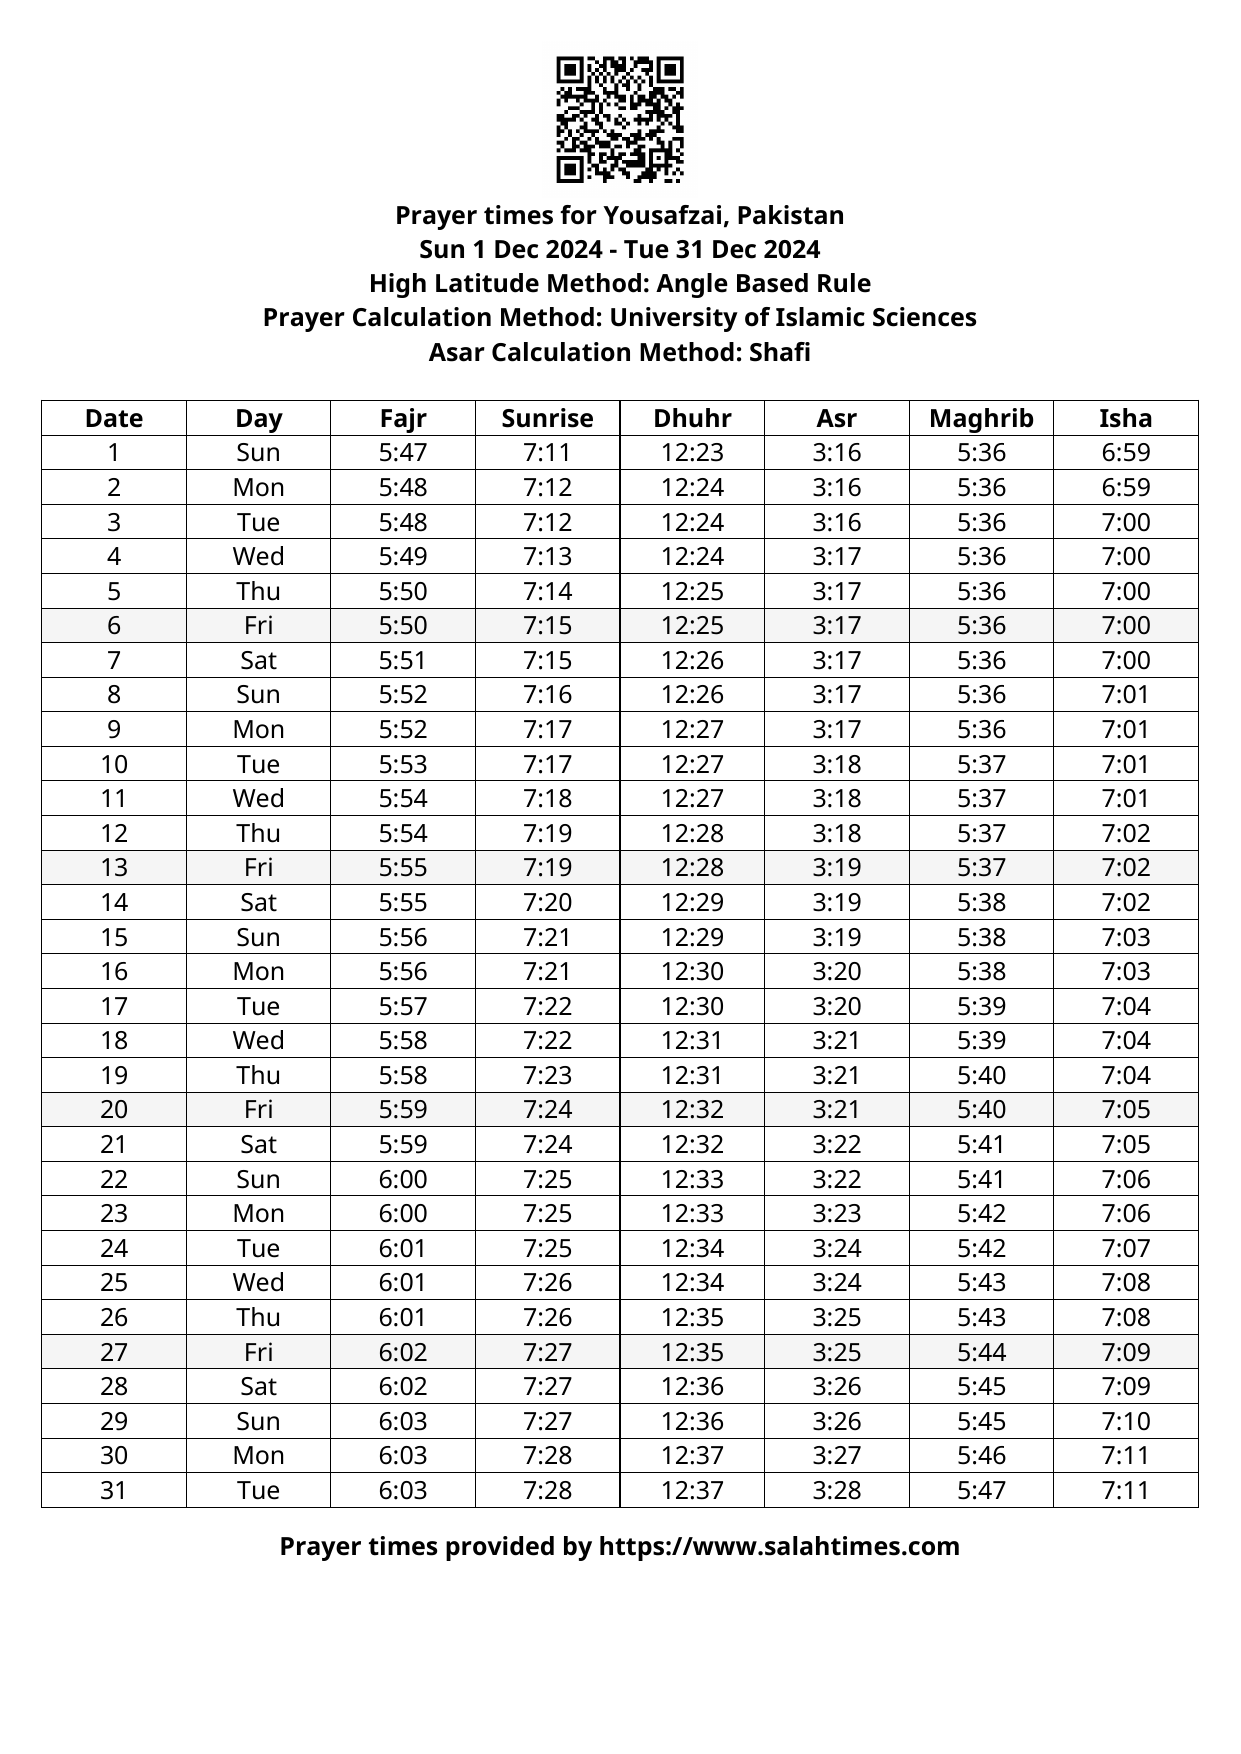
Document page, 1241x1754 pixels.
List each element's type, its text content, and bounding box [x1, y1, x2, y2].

table_header Date [42, 401, 186, 434]
table_cell 5:43 [910, 1266, 1053, 1299]
table_cell 12:23 [621, 436, 764, 469]
table_cell 12:37 [621, 1473, 764, 1507]
table_cell 12:26 [621, 643, 764, 677]
table_cell 5:40 [910, 1093, 1053, 1126]
table_cell 7:22 [476, 1024, 619, 1057]
table_cell 6:02 [331, 1369, 475, 1403]
table_cell Thu [187, 1058, 330, 1092]
table_header Fajr [331, 401, 475, 434]
table_cell 12:30 [621, 989, 764, 1022]
table_cell Sun [187, 1404, 330, 1437]
table_cell 7:04 [1054, 989, 1198, 1022]
table_cell 5:48 [331, 470, 475, 504]
table_cell 5:46 [910, 1439, 1053, 1472]
table_cell 24 [42, 1231, 186, 1264]
table_cell 7:02 [1054, 885, 1198, 919]
table_cell 7:27 [476, 1369, 619, 1403]
table_cell 5:49 [331, 539, 475, 573]
table_cell 12:27 [621, 781, 764, 815]
table_cell 7:19 [476, 816, 619, 849]
table_cell 5:37 [910, 747, 1053, 780]
table_cell 7:25 [476, 1196, 619, 1230]
table_cell 5:37 [910, 781, 1053, 815]
table_cell 29 [42, 1404, 186, 1437]
table_cell 7:19 [476, 851, 619, 884]
table_cell Sat [187, 1369, 330, 1403]
table_cell 7:11 [1054, 1473, 1198, 1507]
table_cell 6:00 [331, 1162, 475, 1195]
table_cell 14 [42, 885, 186, 919]
table_cell Sat [187, 643, 330, 677]
table_cell 7:06 [1054, 1162, 1198, 1195]
table_header Isha [1054, 401, 1198, 434]
table_cell 3:16 [765, 470, 909, 504]
table_cell 3:24 [765, 1266, 909, 1299]
table_cell 7:00 [1054, 574, 1198, 607]
table_cell 5:59 [331, 1127, 475, 1161]
table_cell 5:42 [910, 1196, 1053, 1230]
table_cell 12:33 [621, 1196, 764, 1230]
table_cell Fri [187, 1093, 330, 1126]
table_header Dhuhr [621, 401, 764, 434]
table_cell Mon [187, 1439, 330, 1472]
table_cell 7:25 [476, 1231, 619, 1264]
table_cell 3:18 [765, 816, 909, 849]
table_cell 3:21 [765, 1058, 909, 1092]
table_cell Tue [187, 505, 330, 538]
table_cell 5:40 [910, 1058, 1053, 1092]
table_cell Sun [187, 436, 330, 469]
table_cell 3:16 [765, 436, 909, 469]
table_cell 12:31 [621, 1058, 764, 1092]
table_cell 7:18 [476, 781, 619, 815]
table_header Asr [765, 401, 909, 434]
table_cell Mon [187, 470, 330, 504]
table_cell 7:25 [476, 1162, 619, 1195]
table_cell 3:18 [765, 747, 909, 780]
table_cell 12:34 [621, 1266, 764, 1299]
table_cell 5:36 [910, 436, 1053, 469]
table_cell Thu [187, 574, 330, 607]
table_cell 5:50 [331, 609, 475, 642]
table_cell 7:23 [476, 1058, 619, 1092]
table_cell 12:35 [621, 1300, 764, 1334]
table_cell Thu [187, 816, 330, 849]
table_cell 12:27 [621, 747, 764, 780]
table_cell 3:17 [765, 678, 909, 711]
table_cell 7:00 [1054, 609, 1198, 642]
table_cell 7:00 [1054, 539, 1198, 573]
table_cell 5:36 [910, 574, 1053, 607]
table_cell 7:14 [476, 574, 619, 607]
table_cell 3:28 [765, 1473, 909, 1507]
table_cell 3:17 [765, 609, 909, 642]
text Prayer Calculation Method: University of Islamic Sciences [42, 300, 1198, 334]
table_cell 5:59 [331, 1093, 475, 1126]
table_cell 5:50 [331, 574, 475, 607]
table_cell 12 [42, 816, 186, 849]
table_cell 12:30 [621, 954, 764, 988]
table_cell 28 [42, 1369, 186, 1403]
table_cell 7:24 [476, 1127, 619, 1161]
table_cell 5:36 [910, 609, 1053, 642]
table_cell 5:47 [910, 1473, 1053, 1507]
table_cell 12:28 [621, 816, 764, 849]
table_cell Fri [187, 851, 330, 884]
table_cell 2 [42, 470, 186, 504]
table_cell 25 [42, 1266, 186, 1299]
table_cell 7:00 [1054, 505, 1198, 538]
table_cell 7:27 [476, 1335, 619, 1368]
table_cell Tue [187, 989, 330, 1022]
table_cell 5 [42, 574, 186, 607]
table_cell 6:01 [331, 1266, 475, 1299]
table_cell Tue [187, 1473, 330, 1507]
table_cell 7:07 [1054, 1231, 1198, 1264]
table_cell Wed [187, 781, 330, 815]
table_cell Mon [187, 712, 330, 746]
table_cell 5:37 [910, 851, 1053, 884]
table_cell 7:09 [1054, 1335, 1198, 1368]
table_cell 19 [42, 1058, 186, 1092]
table_cell 7:10 [1054, 1404, 1198, 1437]
table_cell 7:11 [1054, 1439, 1198, 1472]
table_cell 5:41 [910, 1127, 1053, 1161]
table_cell 6 [42, 609, 186, 642]
table_cell 7:03 [1054, 954, 1198, 988]
table_cell 13 [42, 851, 186, 884]
table_cell 6:00 [331, 1196, 475, 1230]
table_cell 7:17 [476, 747, 619, 780]
table_cell 12:29 [621, 920, 764, 953]
table_cell 7:05 [1054, 1127, 1198, 1161]
table_cell Tue [187, 1231, 330, 1264]
table_cell 12:31 [621, 1024, 764, 1057]
table_cell 5:58 [331, 1058, 475, 1092]
table_cell 7:28 [476, 1473, 619, 1507]
table_cell 7:08 [1054, 1300, 1198, 1334]
table_cell 3:26 [765, 1369, 909, 1403]
table_cell 5:48 [331, 505, 475, 538]
table_cell 7:12 [476, 505, 619, 538]
table_cell 6:01 [331, 1300, 475, 1334]
table_cell 5:43 [910, 1300, 1053, 1334]
table_cell 5:52 [331, 678, 475, 711]
table_cell 5:38 [910, 954, 1053, 988]
table_cell 5:45 [910, 1404, 1053, 1437]
table_cell 4 [42, 539, 186, 573]
table_cell 7 [42, 643, 186, 677]
table_cell 5:58 [331, 1024, 475, 1057]
table_cell 7:04 [1054, 1058, 1198, 1092]
table_cell 12:34 [621, 1231, 764, 1264]
text Sun 1 Dec 2024 - Tue 31 Dec 2024 [42, 232, 1198, 266]
table_header Sunrise [476, 401, 619, 434]
table_cell 5:53 [331, 747, 475, 780]
table_cell 31 [42, 1473, 186, 1507]
text Prayer times for Yousafzai, Pakistan [42, 198, 1198, 232]
table_cell 7:26 [476, 1300, 619, 1334]
table_cell 7:13 [476, 539, 619, 573]
table_cell 7:01 [1054, 781, 1198, 815]
table_cell 12:28 [621, 851, 764, 884]
table_cell 7:01 [1054, 678, 1198, 711]
table_cell 7:03 [1054, 920, 1198, 953]
table_cell 6:03 [331, 1404, 475, 1437]
table_cell 5:39 [910, 1024, 1053, 1057]
table_cell Thu [187, 1300, 330, 1334]
table_cell 7:04 [1054, 1024, 1198, 1057]
table_cell Fri [187, 609, 330, 642]
table_cell 5:44 [910, 1335, 1053, 1368]
table_cell 7:01 [1054, 747, 1198, 780]
table_cell 11 [42, 781, 186, 815]
table_cell 23 [42, 1196, 186, 1230]
table_cell 3:16 [765, 505, 909, 538]
table_cell 3:17 [765, 643, 909, 677]
table_cell Sat [187, 885, 330, 919]
table_cell 12:25 [621, 609, 764, 642]
table_cell 7:11 [476, 436, 619, 469]
table_cell 7:26 [476, 1266, 619, 1299]
table_cell 5:57 [331, 989, 475, 1022]
table_cell 5:36 [910, 539, 1053, 573]
table_cell 5:47 [331, 436, 475, 469]
table_cell 12:24 [621, 539, 764, 573]
table_cell 7:05 [1054, 1093, 1198, 1126]
table_cell 17 [42, 989, 186, 1022]
table_cell 3:24 [765, 1231, 909, 1264]
text High Latitude Method: Angle Based Rule [42, 266, 1198, 300]
table_cell 7:06 [1054, 1196, 1198, 1230]
table_cell 12:32 [621, 1093, 764, 1126]
table_cell 5:37 [910, 816, 1053, 849]
table_cell 3:20 [765, 989, 909, 1022]
table_cell 12:36 [621, 1404, 764, 1437]
table_cell 7:21 [476, 920, 619, 953]
table_cell 7:24 [476, 1093, 619, 1126]
table_cell 7:28 [476, 1439, 619, 1472]
table_cell 7:16 [476, 678, 619, 711]
table_cell 7:15 [476, 609, 619, 642]
table_cell 7:00 [1054, 643, 1198, 677]
table_cell 16 [42, 954, 186, 988]
table_cell 5:56 [331, 954, 475, 988]
table_cell 8 [42, 678, 186, 711]
table_cell 7:12 [476, 470, 619, 504]
table_cell 12:33 [621, 1162, 764, 1195]
table_cell 7:15 [476, 643, 619, 677]
table_cell 3:17 [765, 712, 909, 746]
table_cell 3:22 [765, 1127, 909, 1161]
table_cell 7:20 [476, 885, 619, 919]
table_cell 5:36 [910, 505, 1053, 538]
table_cell 5:41 [910, 1162, 1053, 1195]
table_cell 12:27 [621, 712, 764, 746]
table_cell 3:23 [765, 1196, 909, 1230]
table_cell Sat [187, 1127, 330, 1161]
table_cell 6:59 [1054, 436, 1198, 469]
table_cell 6:03 [331, 1473, 475, 1507]
table_cell 5:38 [910, 885, 1053, 919]
table_cell 30 [42, 1439, 186, 1472]
table_cell Wed [187, 1266, 330, 1299]
table_cell 3:25 [765, 1335, 909, 1368]
table_cell 12:32 [621, 1127, 764, 1161]
table_cell 12:24 [621, 505, 764, 538]
table_cell 7:02 [1054, 851, 1198, 884]
table_cell 5:36 [910, 678, 1053, 711]
table_cell 12:24 [621, 470, 764, 504]
table_cell 5:45 [910, 1369, 1053, 1403]
table_cell 15 [42, 920, 186, 953]
table_cell 20 [42, 1093, 186, 1126]
table_cell 12:37 [621, 1439, 764, 1472]
table_cell 7:17 [476, 712, 619, 746]
table_cell 3:17 [765, 539, 909, 573]
table_cell 3:26 [765, 1404, 909, 1437]
table_cell 7:09 [1054, 1369, 1198, 1403]
table_cell 6:02 [331, 1335, 475, 1368]
table_cell 3:27 [765, 1439, 909, 1472]
table_cell 5:36 [910, 643, 1053, 677]
table_cell 7:08 [1054, 1266, 1198, 1299]
table_cell Sun [187, 678, 330, 711]
table_cell 5:39 [910, 989, 1053, 1022]
table_header Maghrib [910, 401, 1053, 434]
table_cell 26 [42, 1300, 186, 1334]
table_cell 5:55 [331, 851, 475, 884]
table_cell 27 [42, 1335, 186, 1368]
table_cell 6:01 [331, 1231, 475, 1264]
table_cell 3:20 [765, 954, 909, 988]
table_cell Mon [187, 1196, 330, 1230]
table_cell Fri [187, 1335, 330, 1368]
table_cell 5:54 [331, 816, 475, 849]
table_cell 12:35 [621, 1335, 764, 1368]
table_cell Wed [187, 539, 330, 573]
table_cell 5:42 [910, 1231, 1053, 1264]
table_cell 5:38 [910, 920, 1053, 953]
table_cell 1 [42, 436, 186, 469]
table_cell 3 [42, 505, 186, 538]
table_cell Sun [187, 920, 330, 953]
table_cell 21 [42, 1127, 186, 1161]
table_cell 12:29 [621, 885, 764, 919]
table_cell 7:21 [476, 954, 619, 988]
table_cell 3:18 [765, 781, 909, 815]
table_cell Sun [187, 1162, 330, 1195]
table_cell 3:19 [765, 851, 909, 884]
table_cell 3:22 [765, 1162, 909, 1195]
table_cell 5:36 [910, 470, 1053, 504]
table_cell 3:19 [765, 920, 909, 953]
table_cell 6:03 [331, 1439, 475, 1472]
table_cell 9 [42, 712, 186, 746]
text Prayer times provided by https://www.salahtimes.com [42, 1528, 1198, 1563]
table_cell 5:55 [331, 885, 475, 919]
table_cell Mon [187, 954, 330, 988]
table_cell 3:25 [765, 1300, 909, 1334]
table_cell 6:59 [1054, 470, 1198, 504]
table_cell 5:52 [331, 712, 475, 746]
table_cell 3:17 [765, 574, 909, 607]
table_cell 12:36 [621, 1369, 764, 1403]
text Asar Calculation Method: Shafi [42, 334, 1198, 368]
table_cell 7:27 [476, 1404, 619, 1437]
table_cell 22 [42, 1162, 186, 1195]
table_cell 5:56 [331, 920, 475, 953]
table_cell 7:22 [476, 989, 619, 1022]
table_cell 12:25 [621, 574, 764, 607]
table_cell Wed [187, 1024, 330, 1057]
table_cell 5:51 [331, 643, 475, 677]
picture [542, 41, 699, 198]
table_cell 3:21 [765, 1024, 909, 1057]
table_header Day [187, 401, 330, 434]
table_cell 5:54 [331, 781, 475, 815]
table_cell 18 [42, 1024, 186, 1057]
table_cell Tue [187, 747, 330, 780]
table_cell 10 [42, 747, 186, 780]
table_cell 12:26 [621, 678, 764, 711]
table_cell 5:36 [910, 712, 1053, 746]
table_cell 7:02 [1054, 816, 1198, 849]
table_cell 3:19 [765, 885, 909, 919]
table_cell 3:21 [765, 1093, 909, 1126]
table_cell 7:01 [1054, 712, 1198, 746]
